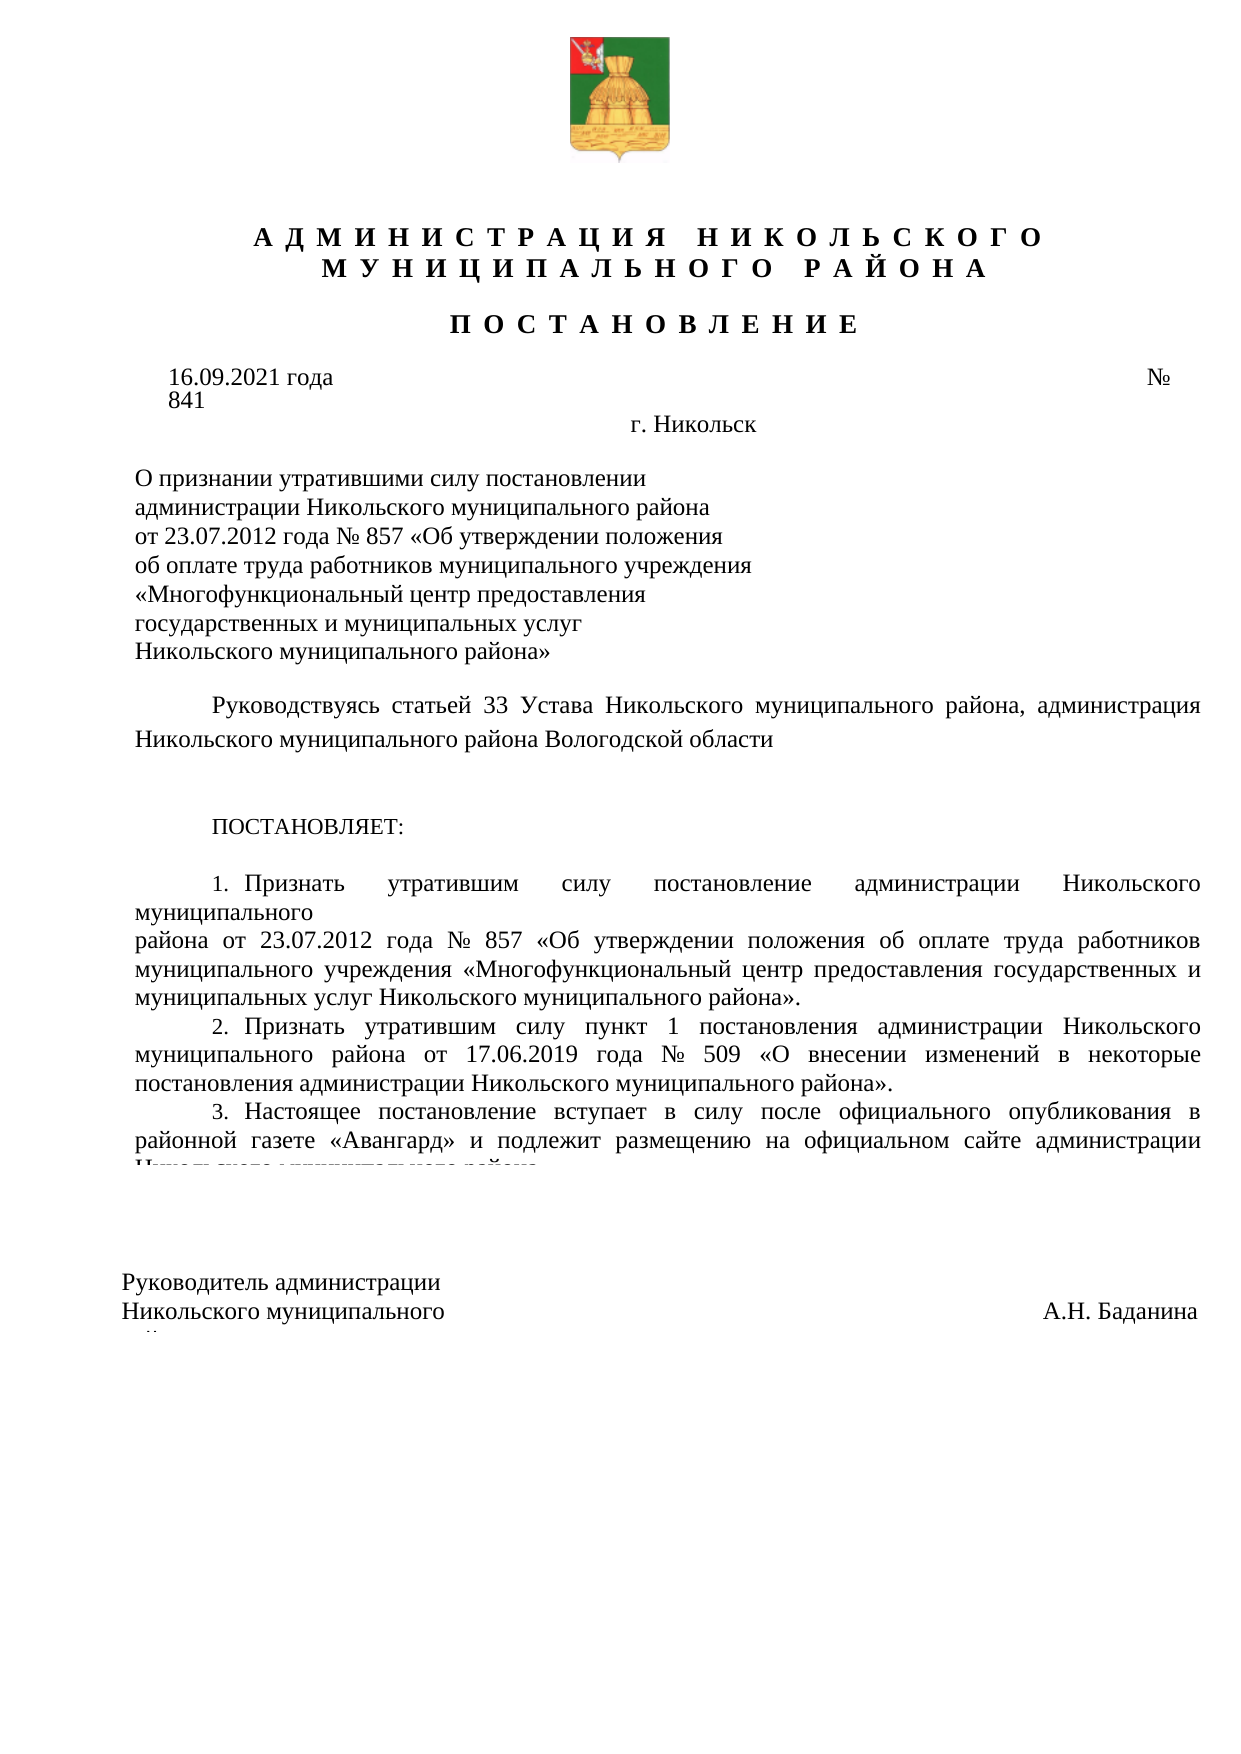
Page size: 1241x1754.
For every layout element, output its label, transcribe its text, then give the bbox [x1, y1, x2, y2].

text Руководствуясь статьей 33 Устава Никольского муниципального района, администрация Никольского муниципального района Вологодской области [134, 687, 1202, 754]
text О признании утратившими силу постановлении администрации Никольского муниципального района от 23.07.2012 года № 857 «Об утверждении положения об оплате труда работников муниципального учреждения «Многофункциональный центр предоставления государственных и муниципальных услуг Никольского муниципального района» [134, 464, 1202, 666]
text ПОСТАНОВЛЕНИЕ [116, 312, 1191, 339]
text Руководитель администрации Никольского муниципального района [121, 1267, 522, 1331]
list Признать утратившим силу пункт 1 постановления администрации Никольского муниципального района от 17.06.2019 года № 509 «О внесении изменений в некоторые постановления администрации Никольского муниципального района». [134, 1011, 1202, 1097]
text АДМИНИСТРАЦИЯ НИКОЛЬСКОГО МУНИЦИПАЛЬНОГО РАЙОНА [116, 221, 1191, 283]
list Настоящее постановление вступает в силу после официального опубликования в районной газете «Авангард» и подлежит размещению на официальном сайте администрации Никольского муниципального района. [134, 1097, 1202, 1165]
text 16.09.2021 года № 841 [168, 367, 1202, 413]
text А.Н. Баданина [1043, 1301, 1198, 1324]
text г. Никольск [116, 414, 756, 437]
text ПОСТАНОВЛЯЕТ: [134, 816, 1202, 839]
list Признать утратившим силу постановление администрации Никольского муниципального района от 23.07.2012 года № 857 «Об утверждении положения об оплате труда работников муниципального учреждения «Многофункциональный центр предоставления государственных и муниципальных услуг Никольского муниципального района». [134, 868, 1202, 1011]
